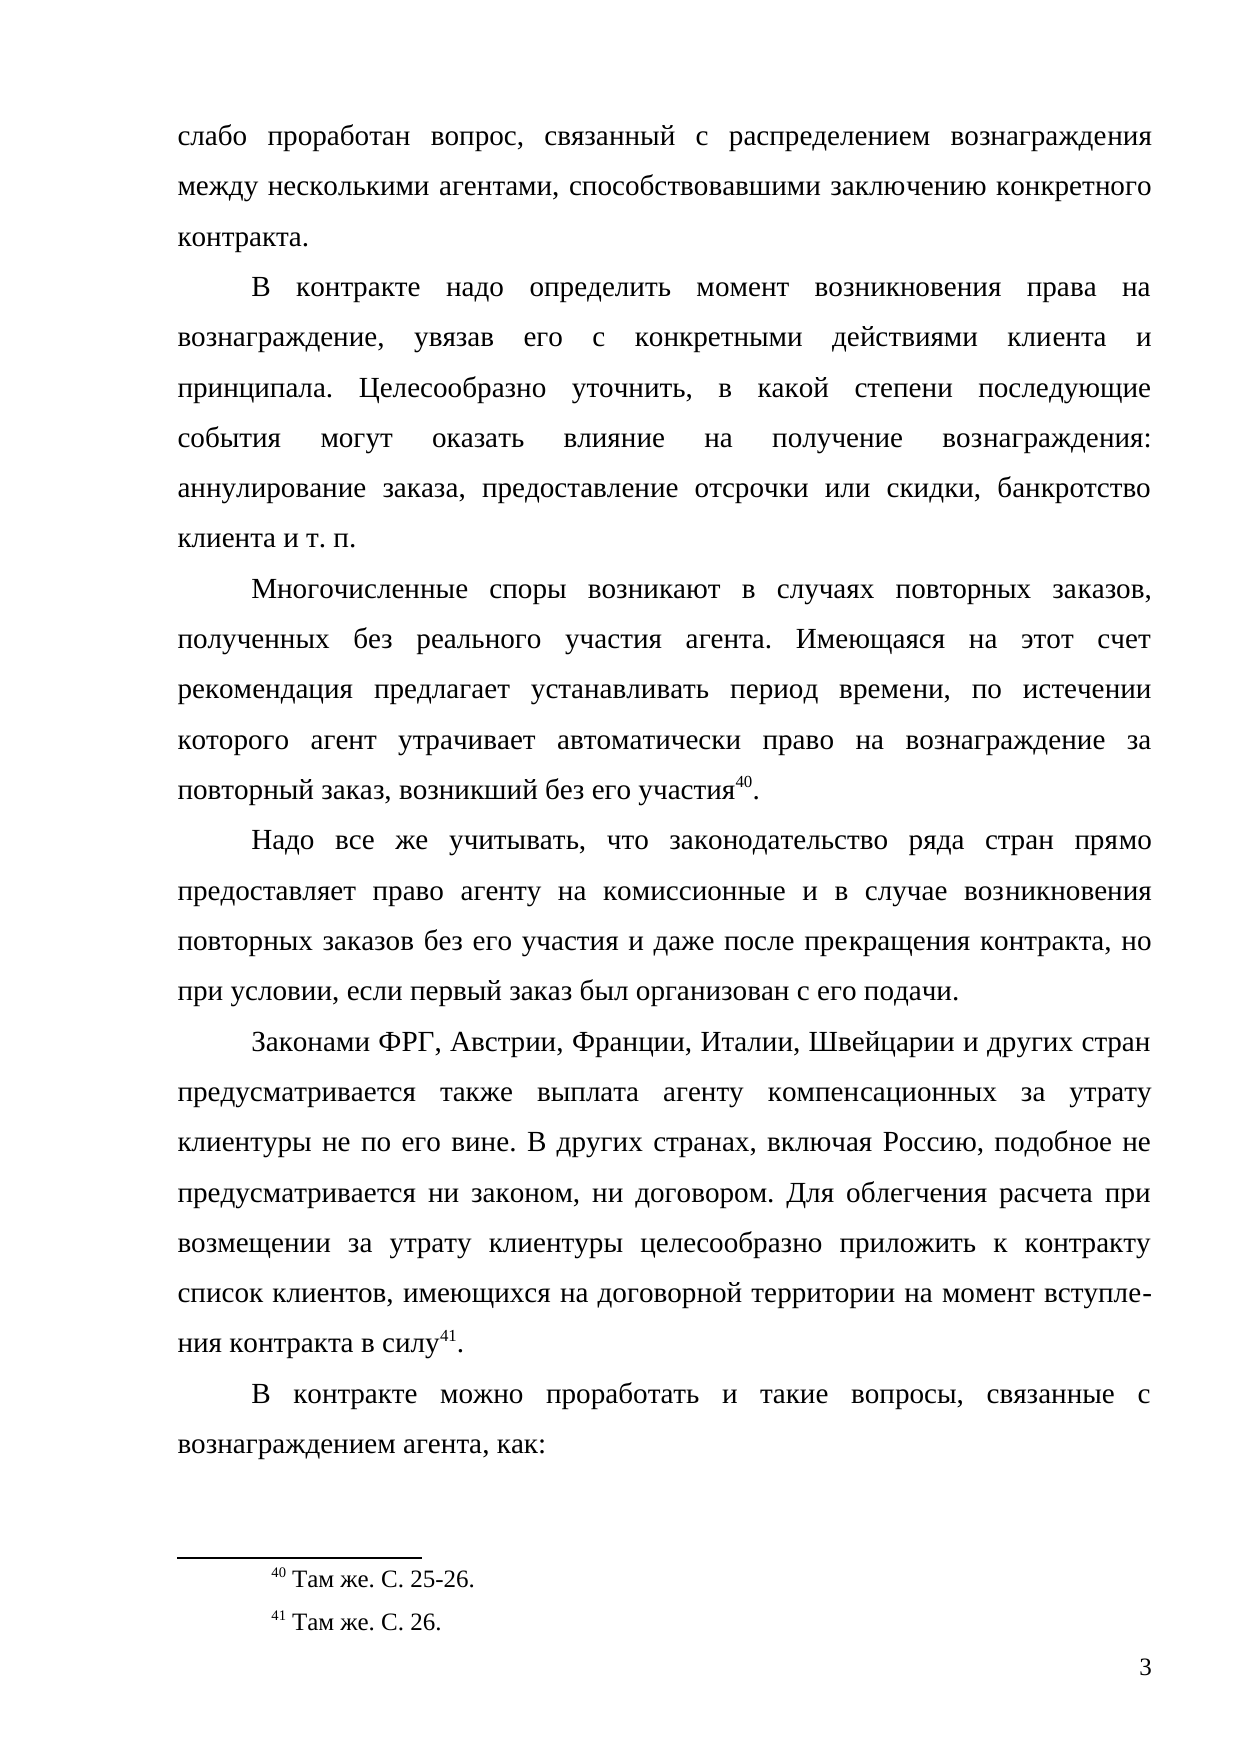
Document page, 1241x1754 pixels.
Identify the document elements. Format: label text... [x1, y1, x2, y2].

text Надо все же учитывать, что законодательство ряда стран прямо предоставляет право агенту на комиссионные и в случае возникновения повторных заказов без его участия и даже после прекращения контракта, но при условии, если первый заказ был организован с его подачи. [177, 822, 1152, 1007]
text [177, 118, 1152, 252]
text В контракте можно проработать и такие вопросы, связанные с вознаграждением агента, как: [177, 1376, 1152, 1460]
text Многочисленные споры возникают в случаях повторных заказов, полученных без реального участия агента. Имеющаяся на этот счет рекомендация предлагает устанавливать период времени, по истечении которого агент утрачивает автоматически право на вознаграждение за повторный заказ, возникший без его участия. [177, 571, 1152, 806]
text Законами ФРГ, Австрии, Франции, Италии, Швейцарии и других стран предусматривается также выплата агенту компенсационных за утрату клиентуры не по его вине. В других странах, включая Россию, подобное не предусматривается ни законом, ни договором. Для облегчения расчета при возмещении за утрату клиентуры целесообразно приложить к контракту список клиентов, имеющихся на договорной территории на момент вступления контракта в силу. [177, 1024, 1152, 1359]
text В контракте надо определить момент возникновения права на вознаграждение, увязав его с конкретными действиями клиента и принципала. Целесообразно уточнить, в какой степени последующие события могут оказать влияние на получение вознаграждения: аннулирование заказа, предоставление отсрочки или скидки, банкротство клиента и т. п. [177, 269, 1152, 554]
